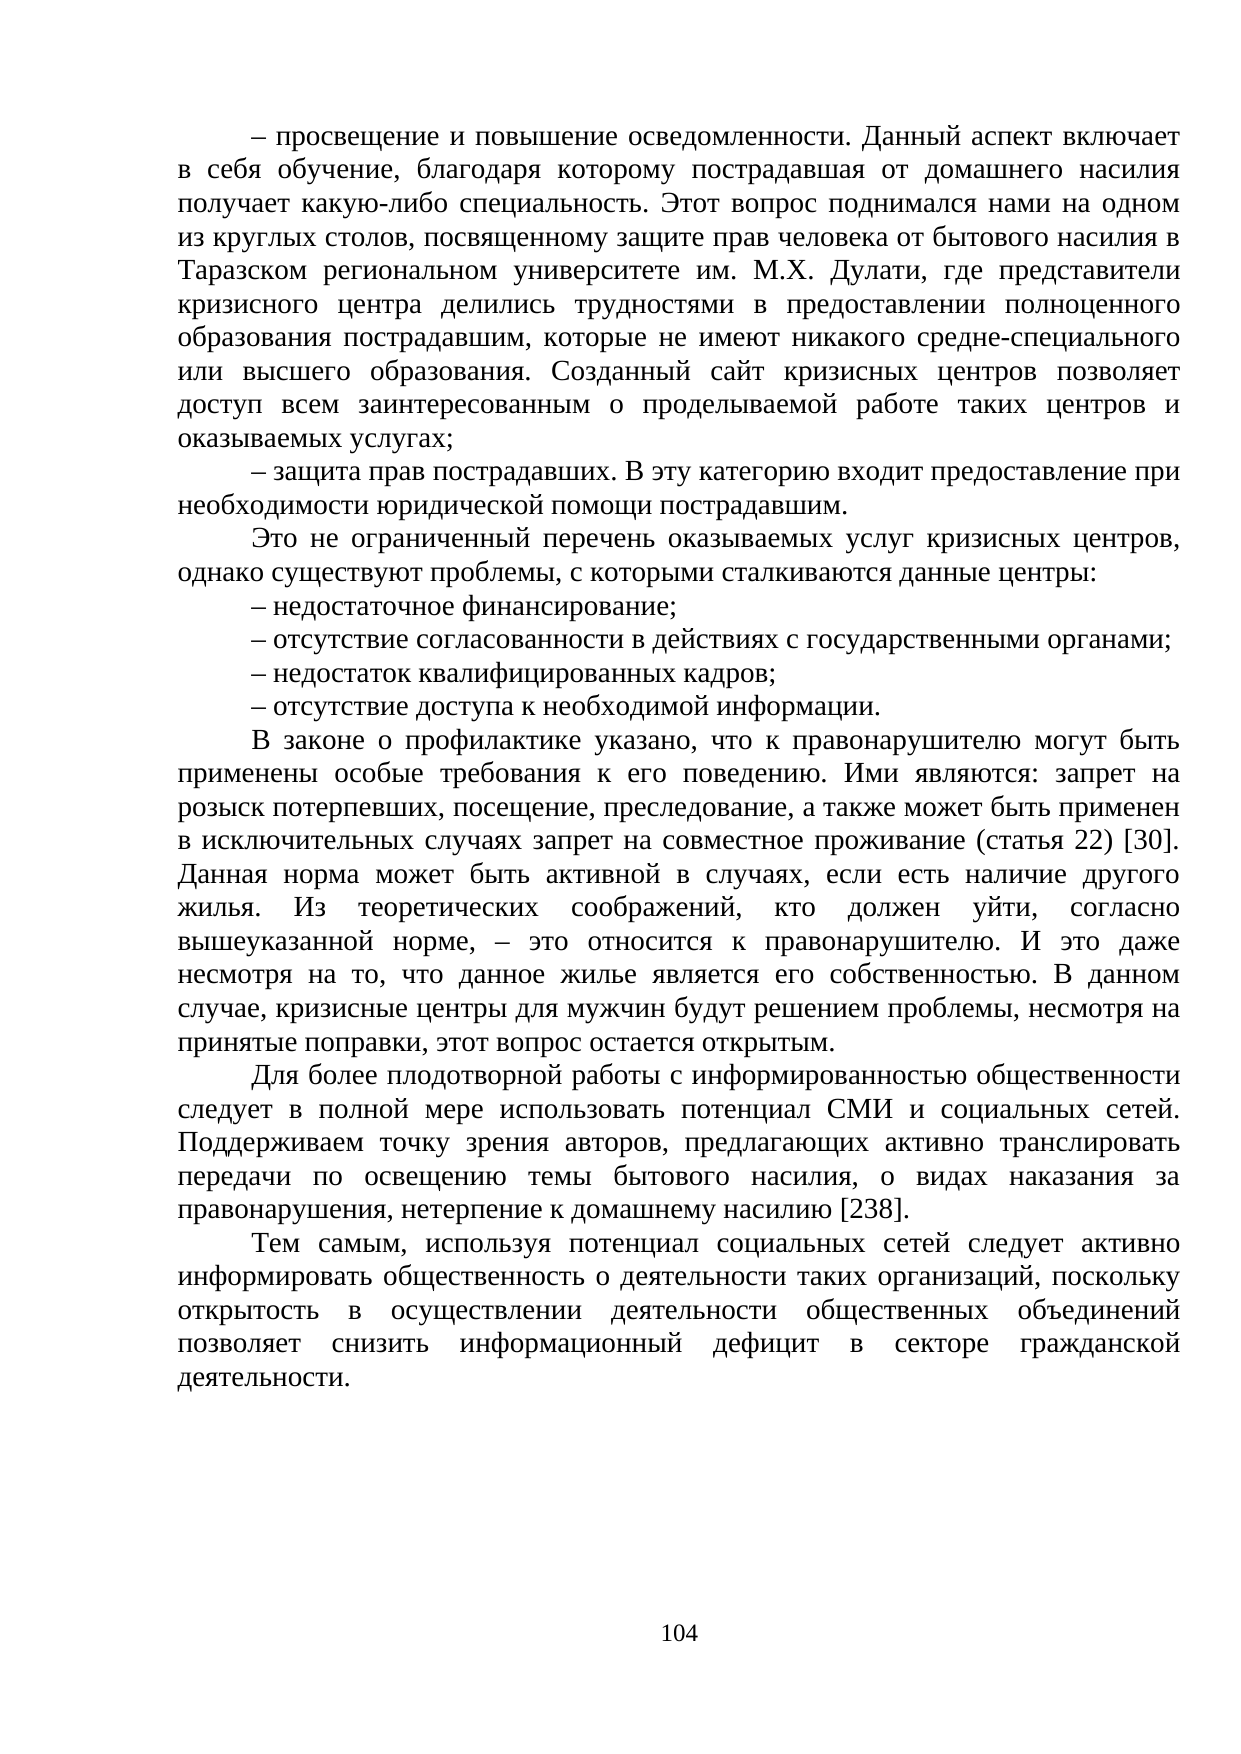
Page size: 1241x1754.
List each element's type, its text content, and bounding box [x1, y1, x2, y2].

text Это не ограниченный перечень оказываемых услуг кризисных центров, однако существуют проблемы, с которыми сталкиваются данные центры: [177, 521, 1181, 588]
text – недостаток квалифицированных кадров; [177, 655, 1181, 688]
text – защита прав пострадавших. В эту категорию входит предоставление при необходимости юридической помощи пострадавшим. [177, 453, 1181, 521]
text – отсутствие доступа к необходимой информации. [177, 688, 1181, 722]
text – просвещение и повышение осведомленности. Данный аспект включает в себя обучение, благодаря которому пострадавшая от домашнего насилия получает какую-либо специальность. Этот вопрос поднимался нами на одном из круглых столов, посвященному защите прав человека от бытового насилия в Таразском региональном университете им. М.Х. Дулати, где представители кризисного центра делились трудностями в предоставлении полноценного образования пострадавшим, которые не имеют никакого средне-специального или высшего образования. Созданный сайт кризисных центров позволяет доступ всем заинтересованным о проделываемой работе таких центров и оказываемых услугах; [177, 118, 1181, 453]
text Для более плодотворной работы с информированностью общественности следует в полной мере использовать потенциал СМИ и социальных сетей. Поддерживаем точку зрения авторов, предлагающих активно транслировать передачи по освещению темы бытового насилия, о видах наказания за правонарушения, нетерпение к домашнему насилию [238]. [177, 1057, 1181, 1225]
text – отсутствие согласованности в действиях с государственными органами; [177, 621, 1181, 655]
text В законе о профилактике указано, что к правонарушителю могут быть применены особые требования к его поведению. Ими являются: запрет на розыск потерпевших, посещение, преследование, а также может быть применен в исключительных случаях запрет на совместное проживание (статья 22) [30]. Данная норма может быть активной в случаях, если есть наличие другого жилья. Из теоретических соображений, кто должен уйти, согласно вышеуказанной норме, – это относится к правонарушителю. И это даже несмотря на то, что данное жилье является его собственностью. В данном случае, кризисные центры для мужчин будут решением проблемы, несмотря на принятые поправки, этот вопрос остается открытым. [177, 722, 1181, 1057]
text – недостаточное финансирование; [177, 588, 1181, 621]
text Тем самым, используя потенциал социальных сетей следует активно информировать общественность о деятельности таких организаций, поскольку открытость в осуществлении деятельности общественных объединений позволяет снизить информационный дефицит в секторе гражданской деятельности. [177, 1225, 1181, 1393]
